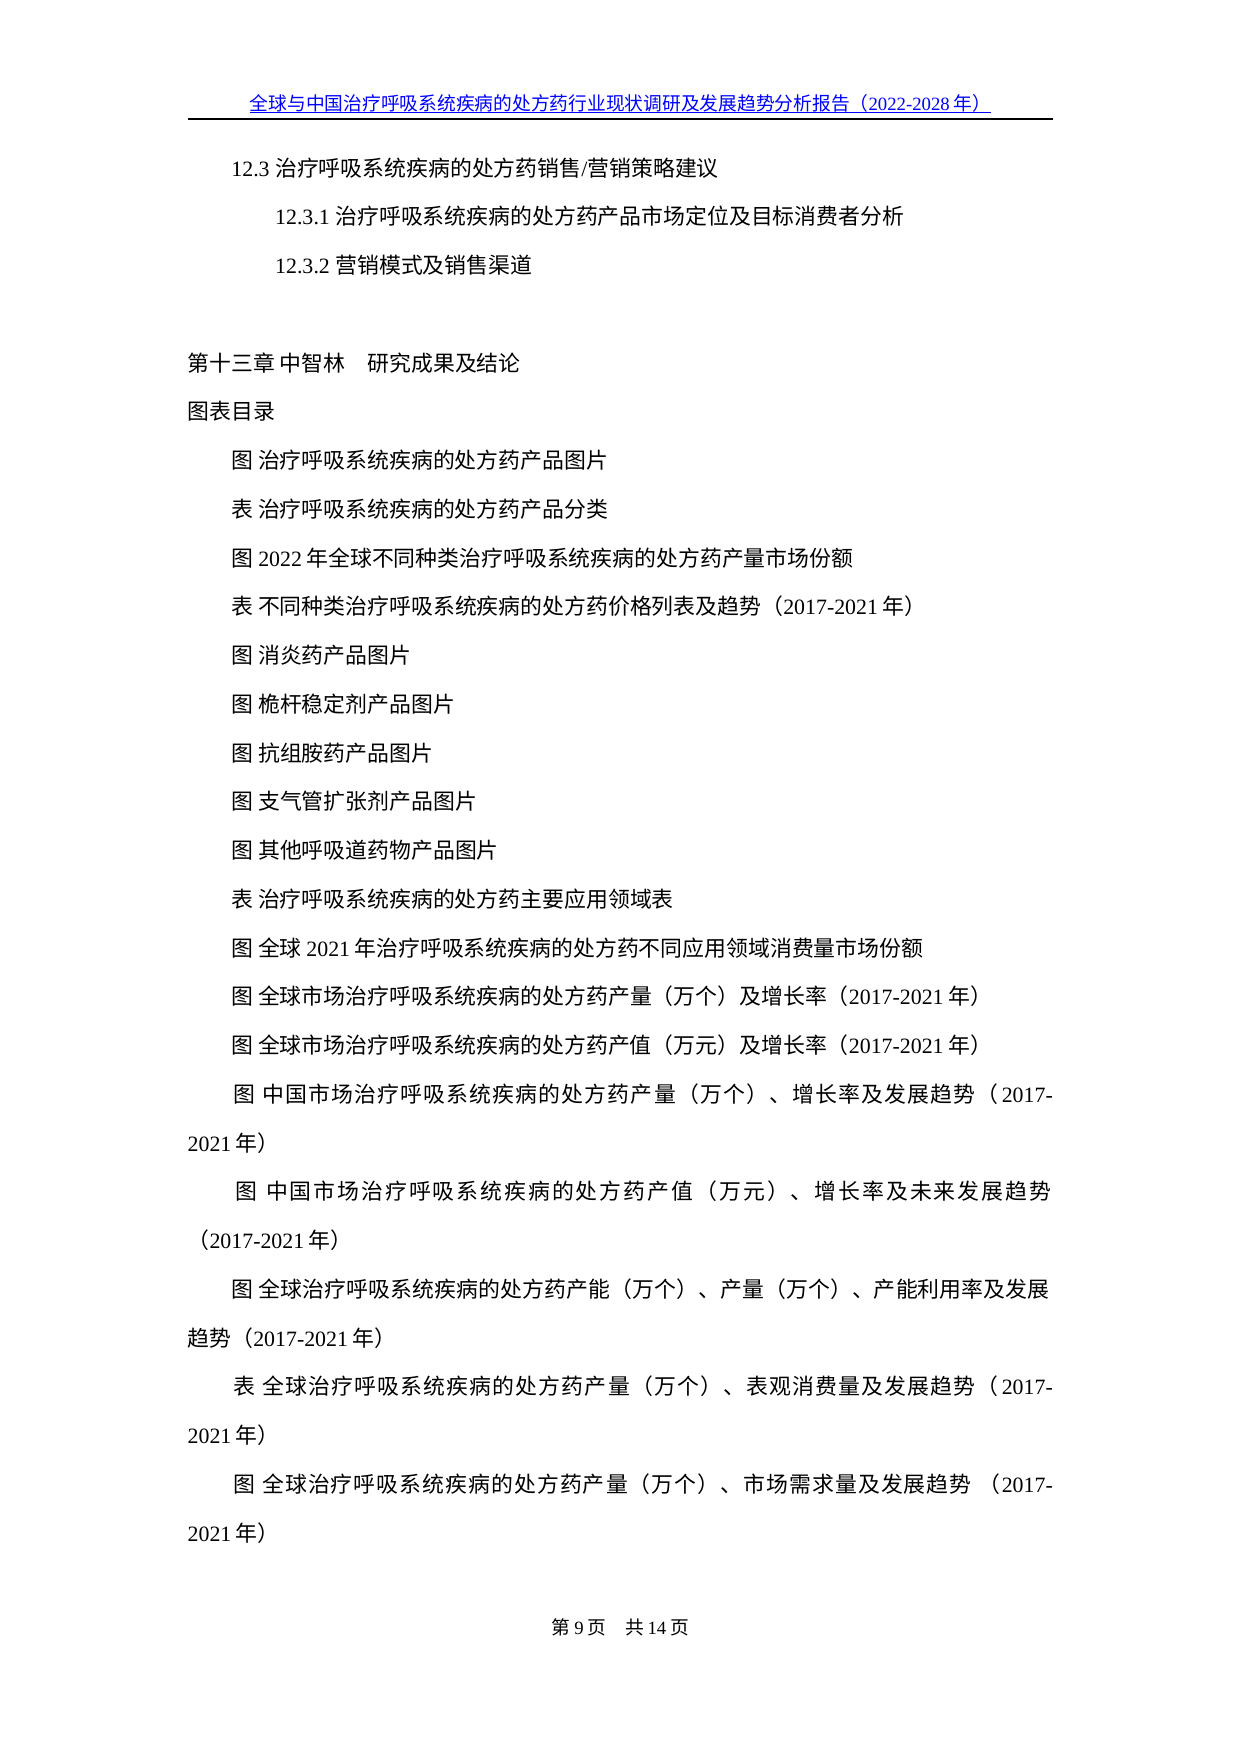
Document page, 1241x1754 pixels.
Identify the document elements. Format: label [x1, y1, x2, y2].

text [187, 150, 1053, 1548]
